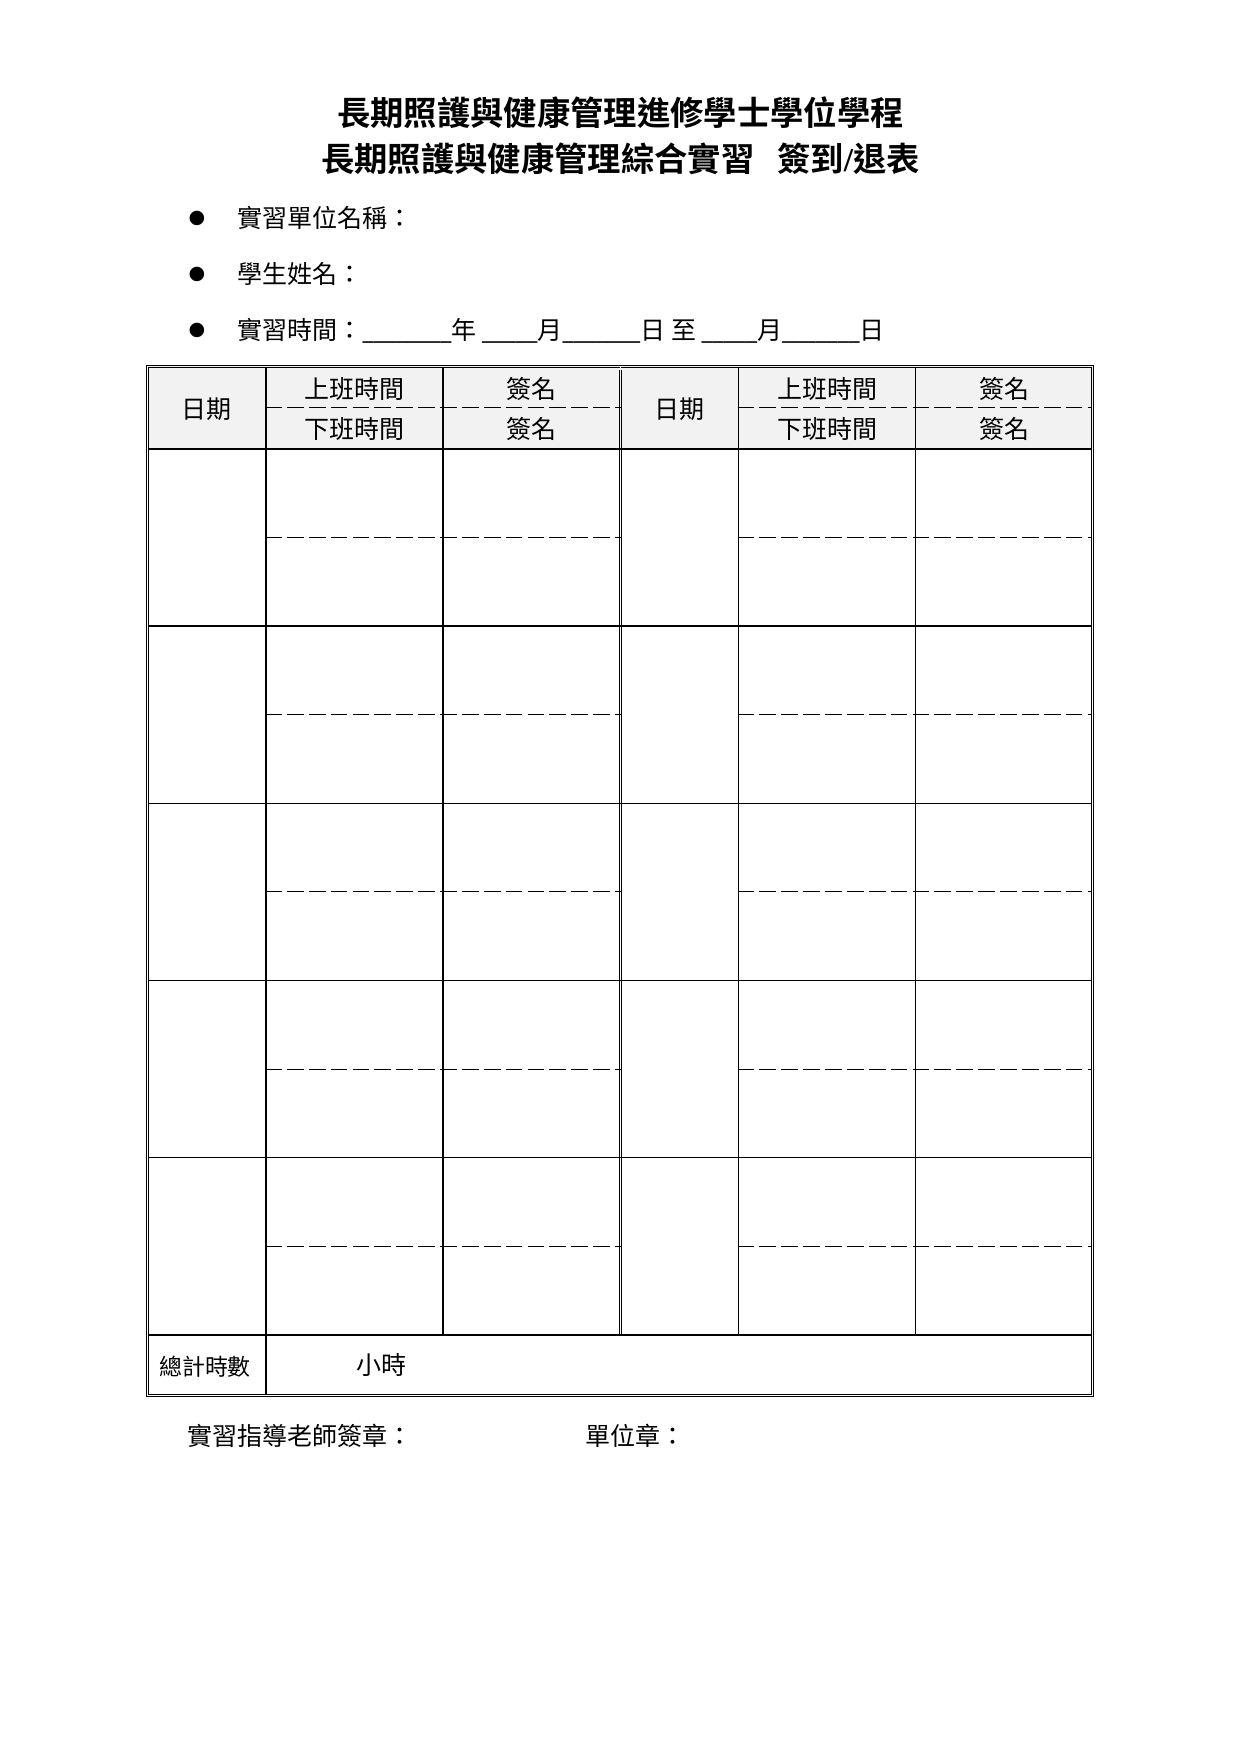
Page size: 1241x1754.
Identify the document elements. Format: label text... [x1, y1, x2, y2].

table_header 上班時間 [739, 368, 915, 407]
table_header 上班時間 [267, 368, 442, 407]
table_cell [916, 450, 1091, 537]
table_cell 簽名 [444, 407, 619, 448]
table_cell 小時 [267, 1336, 1091, 1393]
table_cell [916, 891, 1091, 980]
table_cell [149, 1158, 265, 1334]
table_cell [622, 804, 738, 980]
table_cell [622, 627, 738, 802]
table_cell [622, 981, 738, 1157]
text 實習指導老師簽章： 單位章： [187, 1415, 1053, 1453]
table_cell [444, 1069, 619, 1157]
table_cell [739, 627, 915, 714]
table_cell [916, 537, 1091, 625]
list 實習時間：________年 _____月_______日 至 _____月_______日 [187, 309, 1053, 347]
table_header 簽名 [444, 368, 620, 407]
table_cell [267, 1246, 442, 1334]
table_cell [916, 1069, 1091, 1157]
table_cell [444, 891, 619, 980]
table_cell [622, 450, 738, 625]
table_cell [739, 1069, 915, 1157]
table_cell [267, 714, 442, 802]
table_cell [267, 1069, 442, 1157]
table_cell [267, 891, 442, 980]
table_cell [739, 981, 915, 1068]
table_cell [149, 981, 265, 1157]
table_cell [739, 1158, 915, 1246]
table_cell 簽名 [916, 407, 1091, 448]
table_cell [444, 627, 619, 714]
table_cell [739, 450, 915, 537]
table_cell [444, 537, 619, 625]
table_cell [739, 804, 915, 891]
table_cell 下班時間 [739, 407, 915, 448]
table_cell 下班時間 [267, 407, 442, 448]
table_cell [622, 1158, 738, 1334]
table_cell [916, 1158, 1091, 1246]
list 學生姓名： [187, 254, 1053, 291]
table_cell [739, 537, 915, 625]
table_cell [916, 714, 1091, 802]
table_cell [267, 981, 442, 1068]
table_cell [916, 627, 1091, 714]
table_cell [739, 714, 915, 802]
table_cell [444, 1158, 619, 1246]
table_cell [444, 450, 619, 537]
table_cell [149, 627, 265, 802]
table_cell [267, 804, 442, 891]
list 實習單位名稱： [187, 198, 1053, 236]
table_cell 總計時數 [149, 1336, 265, 1393]
table_header 簽名 [916, 368, 1091, 407]
table_cell [149, 450, 265, 625]
table_cell [444, 804, 619, 891]
table_cell [444, 1246, 619, 1334]
table_cell [916, 981, 1091, 1068]
table_cell [739, 891, 915, 980]
table_cell [267, 450, 442, 537]
table_cell [149, 804, 265, 980]
table_cell [916, 804, 1091, 891]
table_cell [916, 1246, 1091, 1334]
table_cell [267, 1158, 442, 1246]
table_cell [444, 981, 619, 1068]
table_cell [267, 627, 442, 714]
table_cell [739, 1246, 915, 1334]
table_header 日期 [149, 368, 265, 448]
table_cell [444, 714, 619, 802]
table_header 日期 [620, 368, 738, 448]
table_cell [267, 537, 442, 625]
